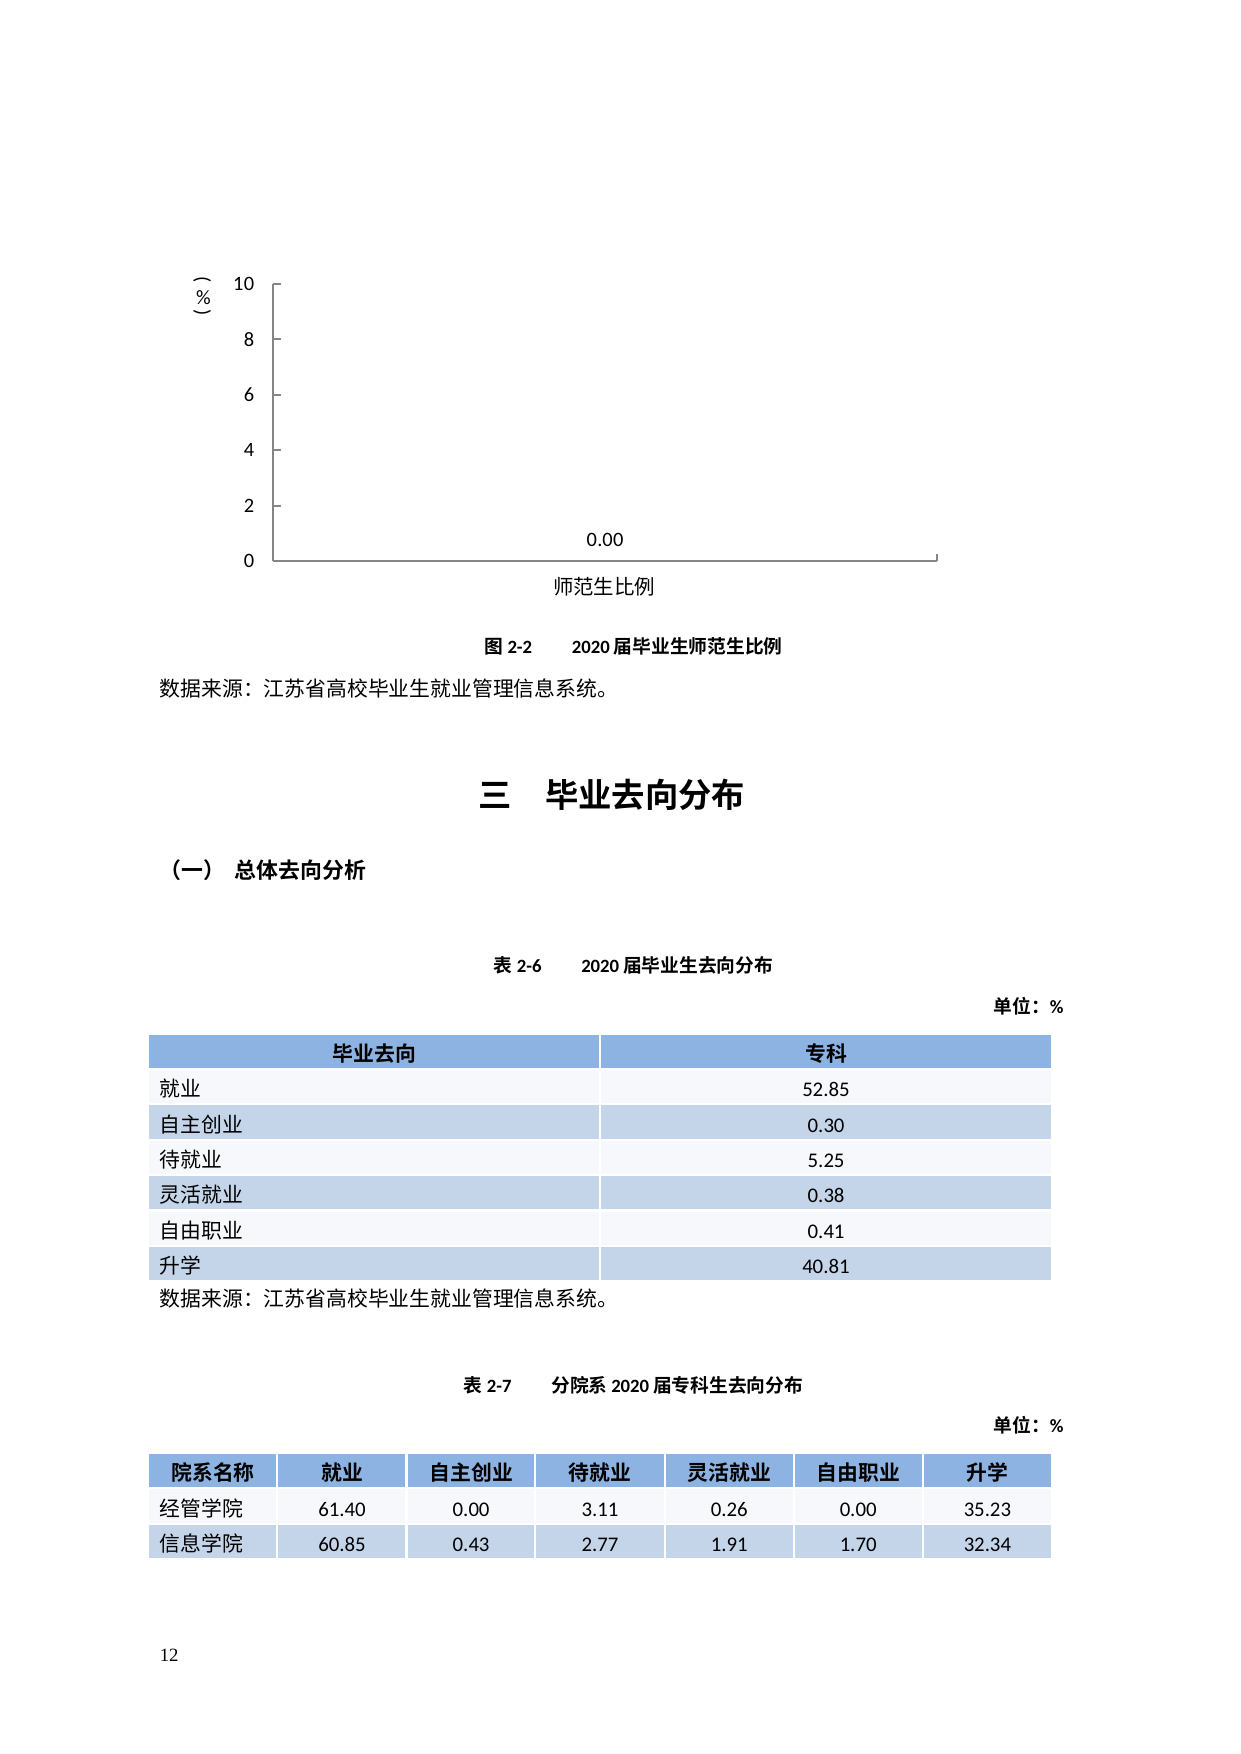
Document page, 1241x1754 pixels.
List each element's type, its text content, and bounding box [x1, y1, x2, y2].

table_cell 经管学院 [149, 1489, 276, 1523]
table_cell 2.77 [536, 1525, 664, 1558]
table_header 升学 [924, 1454, 1051, 1487]
table_cell 0.30 [601, 1105, 1051, 1139]
table_cell 自由职业 [149, 1212, 599, 1245]
table_cell 3.11 [536, 1489, 664, 1523]
table_header 专科 [601, 1035, 1051, 1068]
table_cell 32.34 [924, 1525, 1051, 1558]
text 数据来源：江苏省高校毕业生就业管理信息系统。 [159, 1282, 1063, 1313]
table_cell 1.70 [795, 1525, 922, 1558]
list 2020届毕业生师范生比例 [203, 632, 1063, 659]
table_cell 0.00 [408, 1489, 534, 1523]
table_header 待就业 [536, 1454, 664, 1487]
table_cell 1.91 [666, 1525, 793, 1558]
table_cell 待就业 [149, 1141, 599, 1174]
table_cell 灵活就业 [149, 1176, 599, 1209]
table_cell 自主创业 [149, 1105, 599, 1139]
table_header 自主创业 [408, 1454, 534, 1487]
table_cell 52.85 [601, 1070, 1051, 1103]
table_cell 0.38 [601, 1176, 1051, 1209]
table_cell 40.81 [601, 1247, 1051, 1280]
table_header 毕业去向 [149, 1035, 599, 1068]
table_cell 60.85 [278, 1525, 405, 1558]
table_cell 61.40 [278, 1489, 405, 1523]
table_cell 信息学院 [149, 1525, 276, 1558]
list 分院系2020届专科生去向分布 [203, 1370, 1063, 1397]
subtitle 总体去向分析 [159, 853, 1063, 885]
subtitle 毕业去向分布 [159, 768, 1063, 817]
table_header 就业 [278, 1454, 405, 1487]
list 2020届毕业生去向分布 [203, 951, 1063, 978]
table_cell 5.25 [601, 1141, 1051, 1174]
table_cell 0.43 [408, 1525, 534, 1558]
text 单位：% [159, 1411, 1063, 1438]
table_header 灵活就业 [666, 1454, 793, 1487]
table_cell 0.26 [666, 1489, 793, 1523]
table_header 院系名称 [149, 1454, 276, 1487]
table_header 自由职业 [795, 1454, 922, 1487]
table_cell 35.23 [924, 1489, 1051, 1523]
table_cell 0.00 [795, 1489, 922, 1523]
table_cell 升学 [149, 1247, 599, 1280]
table_cell 0.41 [601, 1212, 1051, 1245]
table_cell 就业 [149, 1070, 599, 1103]
text 数据来源：江苏省高校毕业生就业管理信息系统。 [159, 673, 1063, 703]
text 单位：% [159, 992, 1063, 1019]
